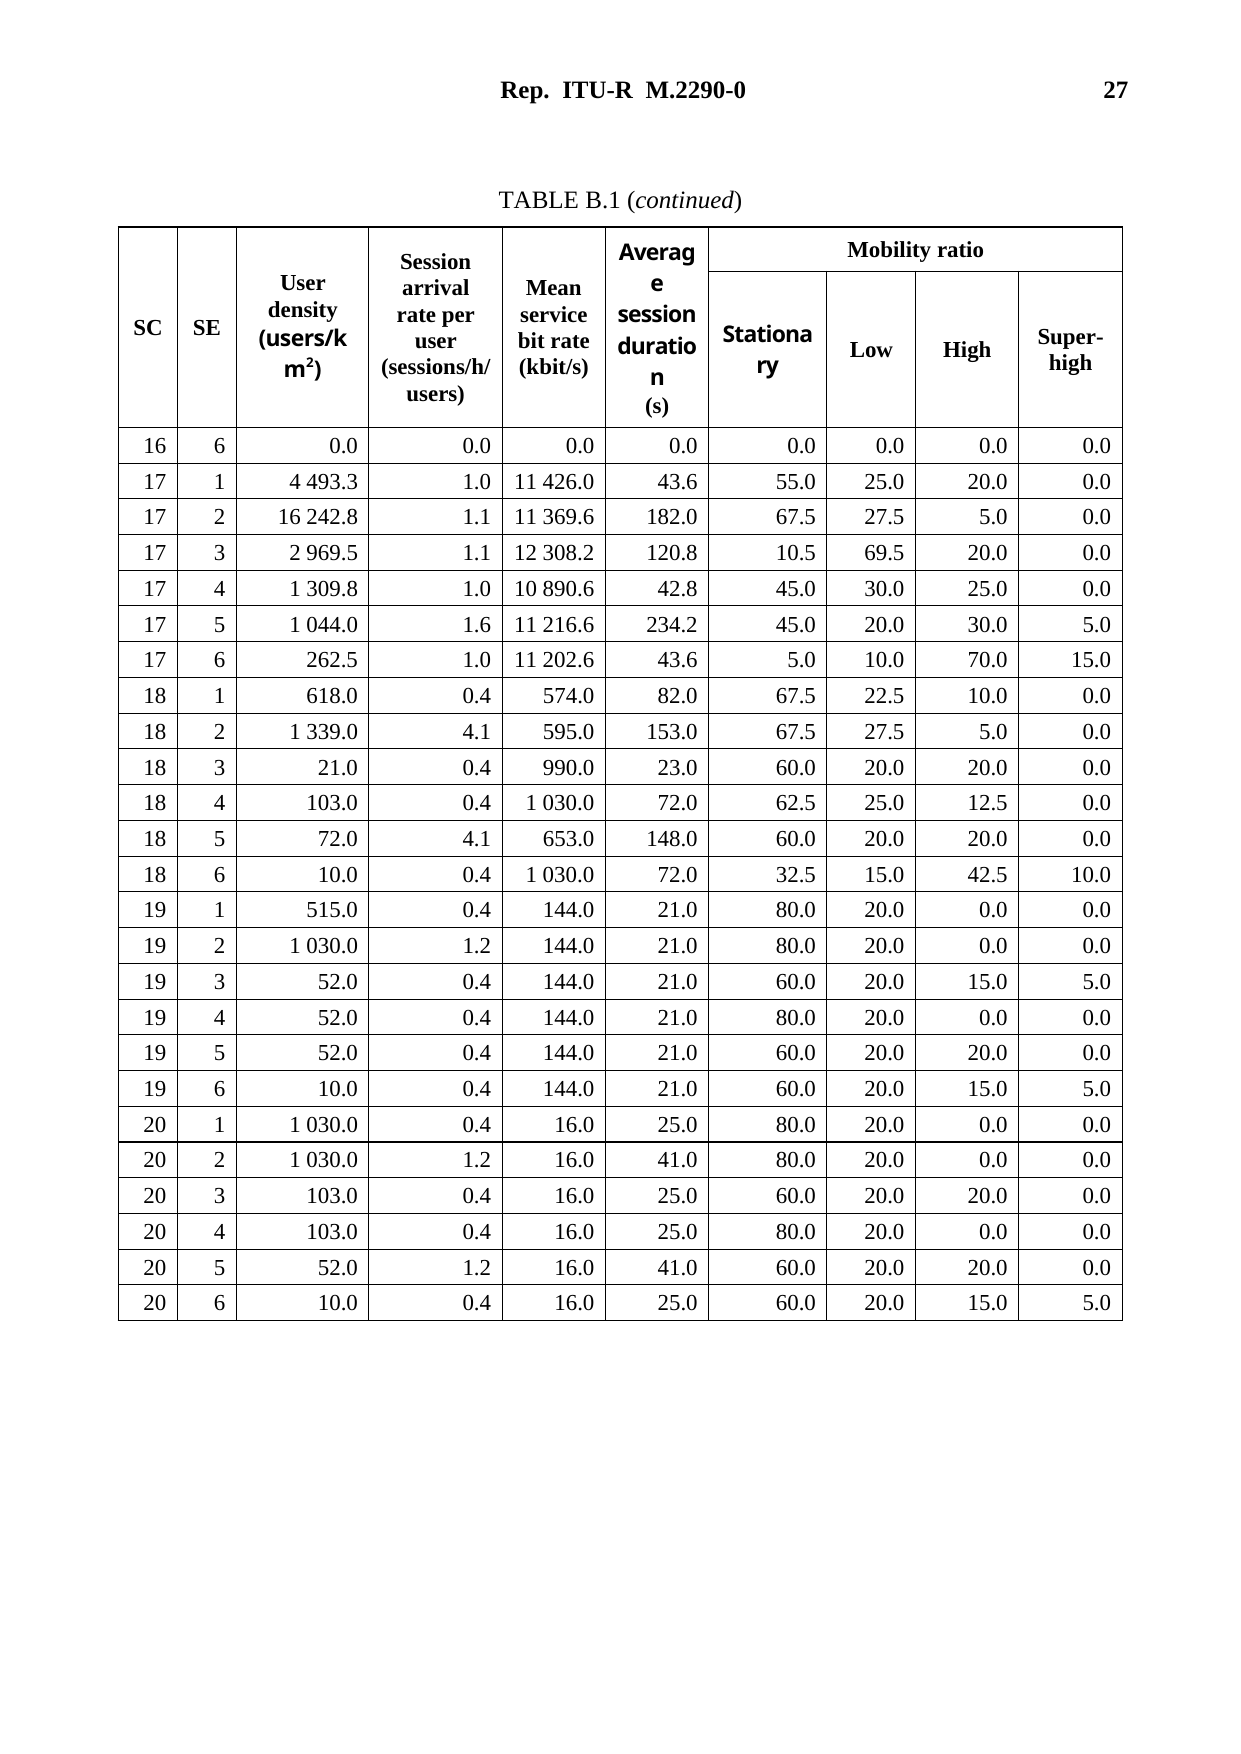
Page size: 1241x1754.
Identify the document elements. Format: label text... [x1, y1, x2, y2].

table_cell 0.0 [369, 428, 502, 462]
table_cell 10.0 [916, 678, 1018, 713]
table_cell 10.0 [1019, 857, 1122, 891]
table_cell 70.0 [916, 642, 1018, 677]
table_cell 20.0 [827, 1071, 915, 1106]
table_cell 11 216.6 [503, 606, 605, 641]
table_cell 1.0 [369, 642, 502, 677]
table_cell 67.5 [709, 678, 826, 713]
table_cell 25.0 [606, 1285, 708, 1320]
table_cell 16.0 [503, 1214, 605, 1248]
table_cell 1 [178, 464, 236, 498]
table_cell 653.0 [503, 821, 605, 856]
table_cell 1 030.0 [237, 1143, 368, 1177]
table_cell 12.5 [916, 785, 1018, 820]
table_cell 20.0 [916, 1178, 1018, 1213]
table_cell 0.0 [1019, 428, 1122, 462]
table_cell 17 [119, 535, 177, 570]
table_cell 1.2 [369, 1143, 502, 1177]
table_cell 42.5 [916, 857, 1018, 891]
table_cell 1.2 [369, 1250, 502, 1284]
table_cell 1 339.0 [237, 714, 368, 748]
table_cell 515.0 [237, 892, 368, 927]
table_cell 0.4 [369, 1071, 502, 1106]
table_cell 5.0 [916, 499, 1018, 534]
table_cell 17 [119, 499, 177, 534]
table_cell 17 [119, 606, 177, 641]
table_cell Low [827, 272, 915, 427]
table_cell 103.0 [237, 1178, 368, 1213]
table_cell 25.0 [827, 464, 915, 498]
table_cell 595.0 [503, 714, 605, 748]
table_cell 60.0 [709, 1071, 826, 1106]
table_header Mobility ratio [709, 228, 1122, 271]
table_cell 60.0 [709, 1035, 826, 1070]
table_cell 15.0 [916, 1071, 1018, 1106]
table_cell 80.0 [709, 892, 826, 927]
table_cell 10 890.6 [503, 571, 605, 605]
table_cell 148.0 [606, 821, 708, 856]
table_cell 21.0 [237, 749, 368, 784]
table_cell 19 [119, 892, 177, 927]
table_cell 1.2 [369, 928, 502, 963]
table_cell 15.0 [1019, 642, 1122, 677]
table_cell 0.0 [1019, 749, 1122, 784]
table_cell 0.0 [1019, 464, 1122, 498]
table_cell 0.4 [369, 678, 502, 713]
table_cell 25.0 [606, 1214, 708, 1248]
table_cell 20.0 [827, 1143, 915, 1177]
table_cell 10.5 [709, 535, 826, 570]
table_cell 20.0 [916, 821, 1018, 856]
table_cell 0.0 [916, 1000, 1018, 1034]
table_cell 144.0 [503, 964, 605, 998]
table_cell 1 [178, 1107, 236, 1141]
table_cell 72.0 [237, 821, 368, 856]
table_cell 20.0 [916, 535, 1018, 570]
table_cell 2 [178, 714, 236, 748]
table_header Session arrival rate per user (sessions/h/users) [369, 228, 502, 427]
table_cell 0.0 [1019, 571, 1122, 605]
table_cell 16 242.8 [237, 499, 368, 534]
table_cell 16.0 [503, 1178, 605, 1213]
table_cell 0.0 [709, 428, 826, 462]
table_header User density (users/km2) [237, 228, 368, 427]
table_cell 19 [119, 964, 177, 998]
table_cell 0.0 [916, 1143, 1018, 1177]
table_cell 0.0 [606, 428, 708, 462]
table_cell 2 [178, 499, 236, 534]
table_cell 17 [119, 464, 177, 498]
table_cell 6 [178, 642, 236, 677]
table_cell 41.0 [606, 1143, 708, 1177]
table_cell 20.0 [827, 928, 915, 963]
table_cell 4 [178, 785, 236, 820]
table_cell 45.0 [709, 606, 826, 641]
table_cell 60.0 [709, 1178, 826, 1213]
table_cell 20.0 [916, 464, 1018, 498]
table_cell 3 [178, 535, 236, 570]
table_cell 21.0 [606, 892, 708, 927]
table_cell Stationary [709, 272, 826, 427]
table_cell 4 493.3 [237, 464, 368, 498]
table_cell 30.0 [827, 571, 915, 605]
table_cell 144.0 [503, 1071, 605, 1106]
table_cell 16.0 [503, 1107, 605, 1141]
table_cell 60.0 [709, 1285, 826, 1320]
table_cell 20.0 [827, 606, 915, 641]
table_cell 72.0 [606, 857, 708, 891]
table_cell 11 202.6 [503, 642, 605, 677]
table_cell 82.0 [606, 678, 708, 713]
table_cell 60.0 [709, 964, 826, 998]
table_cell 20.0 [827, 1285, 915, 1320]
table_cell 0.0 [1019, 1250, 1122, 1284]
table_cell 25.0 [916, 571, 1018, 605]
table_cell 20.0 [827, 749, 915, 784]
table_cell 21.0 [606, 1071, 708, 1106]
table_cell 45.0 [709, 571, 826, 605]
table_cell 0.4 [369, 1000, 502, 1034]
table_cell 20 [119, 1143, 177, 1177]
table_cell 20 [119, 1214, 177, 1248]
table_cell 2 969.5 [237, 535, 368, 570]
table_cell 20.0 [827, 821, 915, 856]
table_cell 32.5 [709, 857, 826, 891]
table_cell 20.0 [827, 1214, 915, 1248]
table_cell 27.5 [827, 714, 915, 748]
table_cell 10.0 [237, 857, 368, 891]
table_cell 30.0 [916, 606, 1018, 641]
table_cell 20 [119, 1107, 177, 1141]
table_cell 144.0 [503, 1035, 605, 1070]
table_cell 23.0 [606, 749, 708, 784]
table_cell 5.0 [1019, 1285, 1122, 1320]
table_cell 1 [178, 678, 236, 713]
table_cell 20 [119, 1178, 177, 1213]
table_cell 20.0 [827, 964, 915, 998]
table_cell 3 [178, 964, 236, 998]
table_cell 144.0 [503, 1000, 605, 1034]
table_cell 0.0 [1019, 1107, 1122, 1141]
table_cell 20 [119, 1250, 177, 1284]
table_cell 5 [178, 1250, 236, 1284]
table_cell 15.0 [916, 1285, 1018, 1320]
table_cell 1 030.0 [237, 1107, 368, 1141]
table_cell 0.4 [369, 1107, 502, 1141]
table_cell 12 308.2 [503, 535, 605, 570]
table_cell 16.0 [503, 1285, 605, 1320]
table_cell 20.0 [916, 1250, 1018, 1284]
table_cell 69.5 [827, 535, 915, 570]
table_cell 52.0 [237, 1250, 368, 1284]
table_cell 1 044.0 [237, 606, 368, 641]
table_cell 0.4 [369, 1178, 502, 1213]
table_cell 20.0 [827, 1000, 915, 1034]
table_cell 1 030.0 [503, 857, 605, 891]
table_cell 1.0 [369, 571, 502, 605]
table_cell High [916, 272, 1018, 427]
table_cell 5 [178, 1035, 236, 1070]
table_cell 20 [119, 1285, 177, 1320]
table_cell 0.0 [1019, 785, 1122, 820]
table_cell 2 [178, 928, 236, 963]
table_cell 10.0 [237, 1071, 368, 1106]
table_cell 6 [178, 428, 236, 462]
table_cell 0.0 [916, 928, 1018, 963]
table_cell 20.0 [827, 1107, 915, 1141]
table_cell 18 [119, 749, 177, 784]
table_cell 1.1 [369, 499, 502, 534]
table_cell 0.0 [1019, 678, 1122, 713]
table_cell 20.0 [916, 749, 1018, 784]
table_cell 1.6 [369, 606, 502, 641]
table_cell 43.6 [606, 642, 708, 677]
table_cell 4 [178, 1214, 236, 1248]
table_cell 0.0 [1019, 1214, 1122, 1248]
table_cell 0.4 [369, 857, 502, 891]
table_cell 144.0 [503, 892, 605, 927]
table_cell 5.0 [1019, 964, 1122, 998]
table_cell 0.0 [916, 428, 1018, 462]
table_cell 18 [119, 678, 177, 713]
table_cell 5 [178, 821, 236, 856]
table_cell 15.0 [916, 964, 1018, 998]
table_cell 0.4 [369, 892, 502, 927]
table_cell 0.4 [369, 964, 502, 998]
table_cell 15.0 [827, 857, 915, 891]
table_cell 60.0 [709, 821, 826, 856]
table_cell 42.8 [606, 571, 708, 605]
table_cell 60.0 [709, 749, 826, 784]
table_cell 4 [178, 1000, 236, 1034]
table_cell 18 [119, 821, 177, 856]
table_cell 25.0 [606, 1178, 708, 1213]
table_cell 21.0 [606, 1035, 708, 1070]
table_cell 0.0 [237, 428, 368, 462]
table_cell 3 [178, 749, 236, 784]
table_cell 0.4 [369, 1285, 502, 1320]
table_cell 234.2 [606, 606, 708, 641]
table_cell 0.0 [1019, 928, 1122, 963]
table_cell 4.1 [369, 821, 502, 856]
table_cell 16.0 [503, 1143, 605, 1177]
table_cell 20.0 [827, 892, 915, 927]
table_cell 103.0 [237, 1214, 368, 1248]
table_cell 0.0 [1019, 892, 1122, 927]
table_cell 80.0 [709, 928, 826, 963]
table_cell 0.0 [1019, 821, 1122, 856]
table_cell 0.0 [1019, 1143, 1122, 1177]
table_header SE [178, 228, 236, 427]
table_cell 0.0 [916, 1107, 1018, 1141]
table_cell 20.0 [916, 1035, 1018, 1070]
table_cell 990.0 [503, 749, 605, 784]
table_cell 11 369.6 [503, 499, 605, 534]
table_header Mean service bit rate (kbit/s) [503, 228, 605, 427]
table_cell 3 [178, 1178, 236, 1213]
table_cell 0.0 [1019, 1035, 1122, 1070]
table_cell 43.6 [606, 464, 708, 498]
table_cell 0.0 [1019, 499, 1122, 534]
table_cell 182.0 [606, 499, 708, 534]
table_cell 0.4 [369, 785, 502, 820]
table_cell 41.0 [606, 1250, 708, 1284]
table_cell 52.0 [237, 1035, 368, 1070]
table_cell 5.0 [1019, 1071, 1122, 1106]
table_cell 20.0 [827, 1178, 915, 1213]
table_cell 4 [178, 571, 236, 605]
table_cell 0.0 [1019, 1000, 1122, 1034]
table_cell 574.0 [503, 678, 605, 713]
table_cell 62.5 [709, 785, 826, 820]
table_cell 80.0 [709, 1214, 826, 1248]
table_cell 10.0 [827, 642, 915, 677]
table_cell 19 [119, 928, 177, 963]
table_cell 0.0 [916, 892, 1018, 927]
table_cell 11 426.0 [503, 464, 605, 498]
table_cell 5.0 [709, 642, 826, 677]
table_cell 17 [119, 642, 177, 677]
table_cell 0.0 [1019, 1178, 1122, 1213]
table_cell 144.0 [503, 928, 605, 963]
table_cell 4.1 [369, 714, 502, 748]
table_header Average session duration (s) [606, 228, 708, 427]
table_cell 19 [119, 1000, 177, 1034]
table_cell 80.0 [709, 1107, 826, 1141]
table_cell Super-high [1019, 272, 1122, 427]
text TABLE B.1 (continued) [118, 185, 1122, 214]
table_cell 262.5 [237, 642, 368, 677]
table_cell 80.0 [709, 1000, 826, 1034]
table_cell 16 [119, 428, 177, 462]
table_cell 6 [178, 857, 236, 891]
table_cell 0.0 [916, 1214, 1018, 1248]
table_cell 55.0 [709, 464, 826, 498]
table_cell 10.0 [237, 1285, 368, 1320]
table_cell 0.4 [369, 1214, 502, 1248]
table_cell 120.8 [606, 535, 708, 570]
table_cell 1 030.0 [237, 928, 368, 963]
table_cell 19 [119, 1071, 177, 1106]
table_cell 17 [119, 571, 177, 605]
table_cell 0.4 [369, 1035, 502, 1070]
table_cell 1 [178, 892, 236, 927]
table_cell 103.0 [237, 785, 368, 820]
table_cell 1.1 [369, 535, 502, 570]
table_cell 21.0 [606, 964, 708, 998]
table_cell 27.5 [827, 499, 915, 534]
table_cell 60.0 [709, 1250, 826, 1284]
table_cell 80.0 [709, 1143, 826, 1177]
table_cell 67.5 [709, 499, 826, 534]
table_cell 0.0 [1019, 714, 1122, 748]
table_cell 22.5 [827, 678, 915, 713]
table_cell 19 [119, 1035, 177, 1070]
table_cell 72.0 [606, 785, 708, 820]
table_cell 0.0 [1019, 535, 1122, 570]
table_cell 618.0 [237, 678, 368, 713]
table_cell 21.0 [606, 1000, 708, 1034]
table_cell 6 [178, 1285, 236, 1320]
table_cell 153.0 [606, 714, 708, 748]
table_cell 6 [178, 1071, 236, 1106]
table_cell 18 [119, 785, 177, 820]
table_cell 1 030.0 [503, 785, 605, 820]
table_cell 0.4 [369, 749, 502, 784]
table_cell 25.0 [827, 785, 915, 820]
table_cell 2 [178, 1143, 236, 1177]
table_cell 5 [178, 606, 236, 641]
table_cell 52.0 [237, 964, 368, 998]
table_cell 5.0 [916, 714, 1018, 748]
table_cell 5.0 [1019, 606, 1122, 641]
table_cell 1.0 [369, 464, 502, 498]
table_header SC [119, 228, 177, 427]
table_cell 20.0 [827, 1035, 915, 1070]
table_cell 52.0 [237, 1000, 368, 1034]
table_cell 0.0 [827, 428, 915, 462]
table_cell 25.0 [606, 1107, 708, 1141]
table_cell 21.0 [606, 928, 708, 963]
table_cell 20.0 [827, 1250, 915, 1284]
table_cell 1 309.8 [237, 571, 368, 605]
table_cell 16.0 [503, 1250, 605, 1284]
table_cell 0.0 [503, 428, 605, 462]
table_cell 67.5 [709, 714, 826, 748]
table_cell 18 [119, 857, 177, 891]
table_cell 18 [119, 714, 177, 748]
